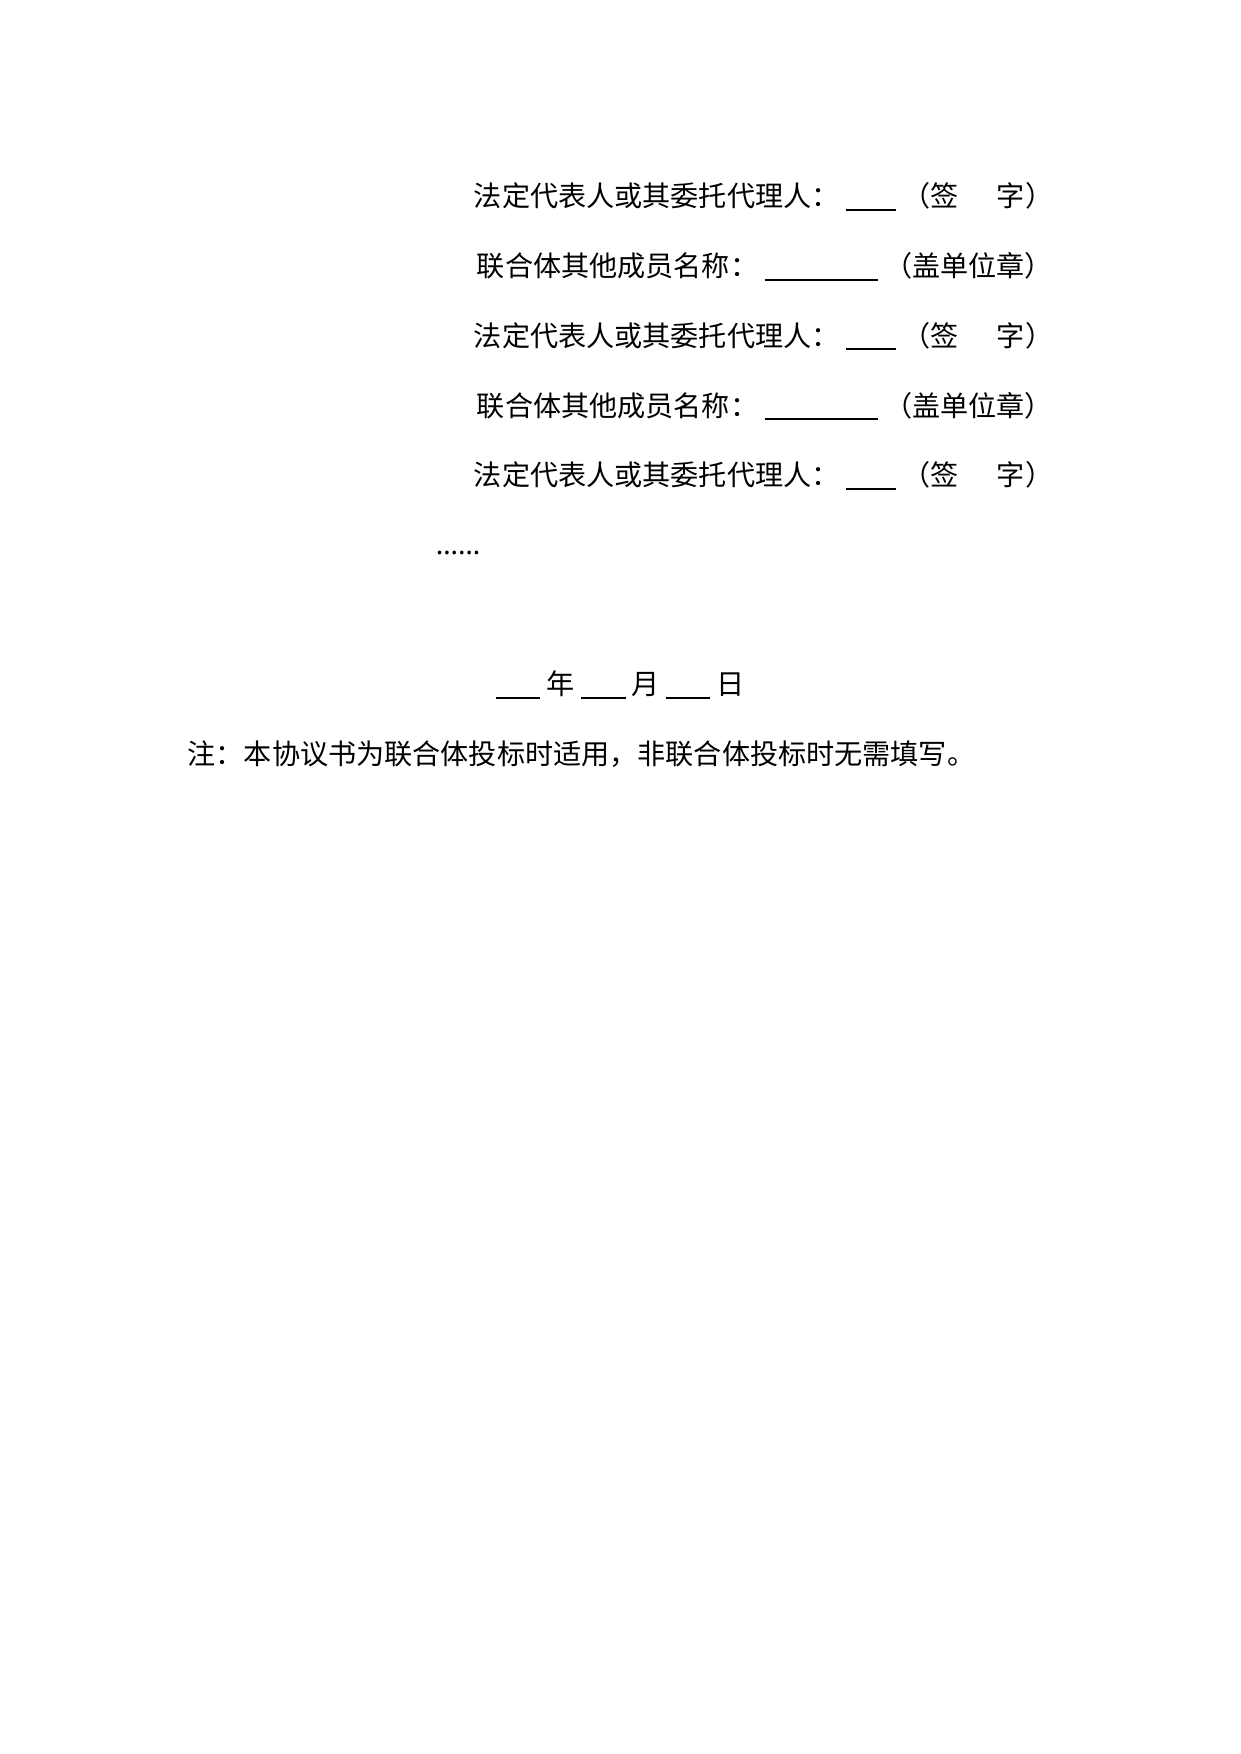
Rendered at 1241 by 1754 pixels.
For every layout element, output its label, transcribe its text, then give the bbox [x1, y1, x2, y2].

text 法定代表人或其委托代理人： （签 字） [187, 162, 1053, 227]
text …… [187, 511, 1053, 576]
text 法定代表人或其委托代理人： （签 字） [187, 441, 1053, 506]
text 法定代表人或其委托代理人： （签 字） [187, 302, 1053, 367]
text 年 月 日 [187, 650, 1053, 715]
text 联合体其他成员名称： （盖单位章） [187, 371, 1053, 436]
text 注：本协议书为联合体投标时适用，非联合体投标时无需填写。 [187, 720, 1053, 785]
text 联合体其他成员名称： （盖单位章） [187, 232, 1053, 297]
